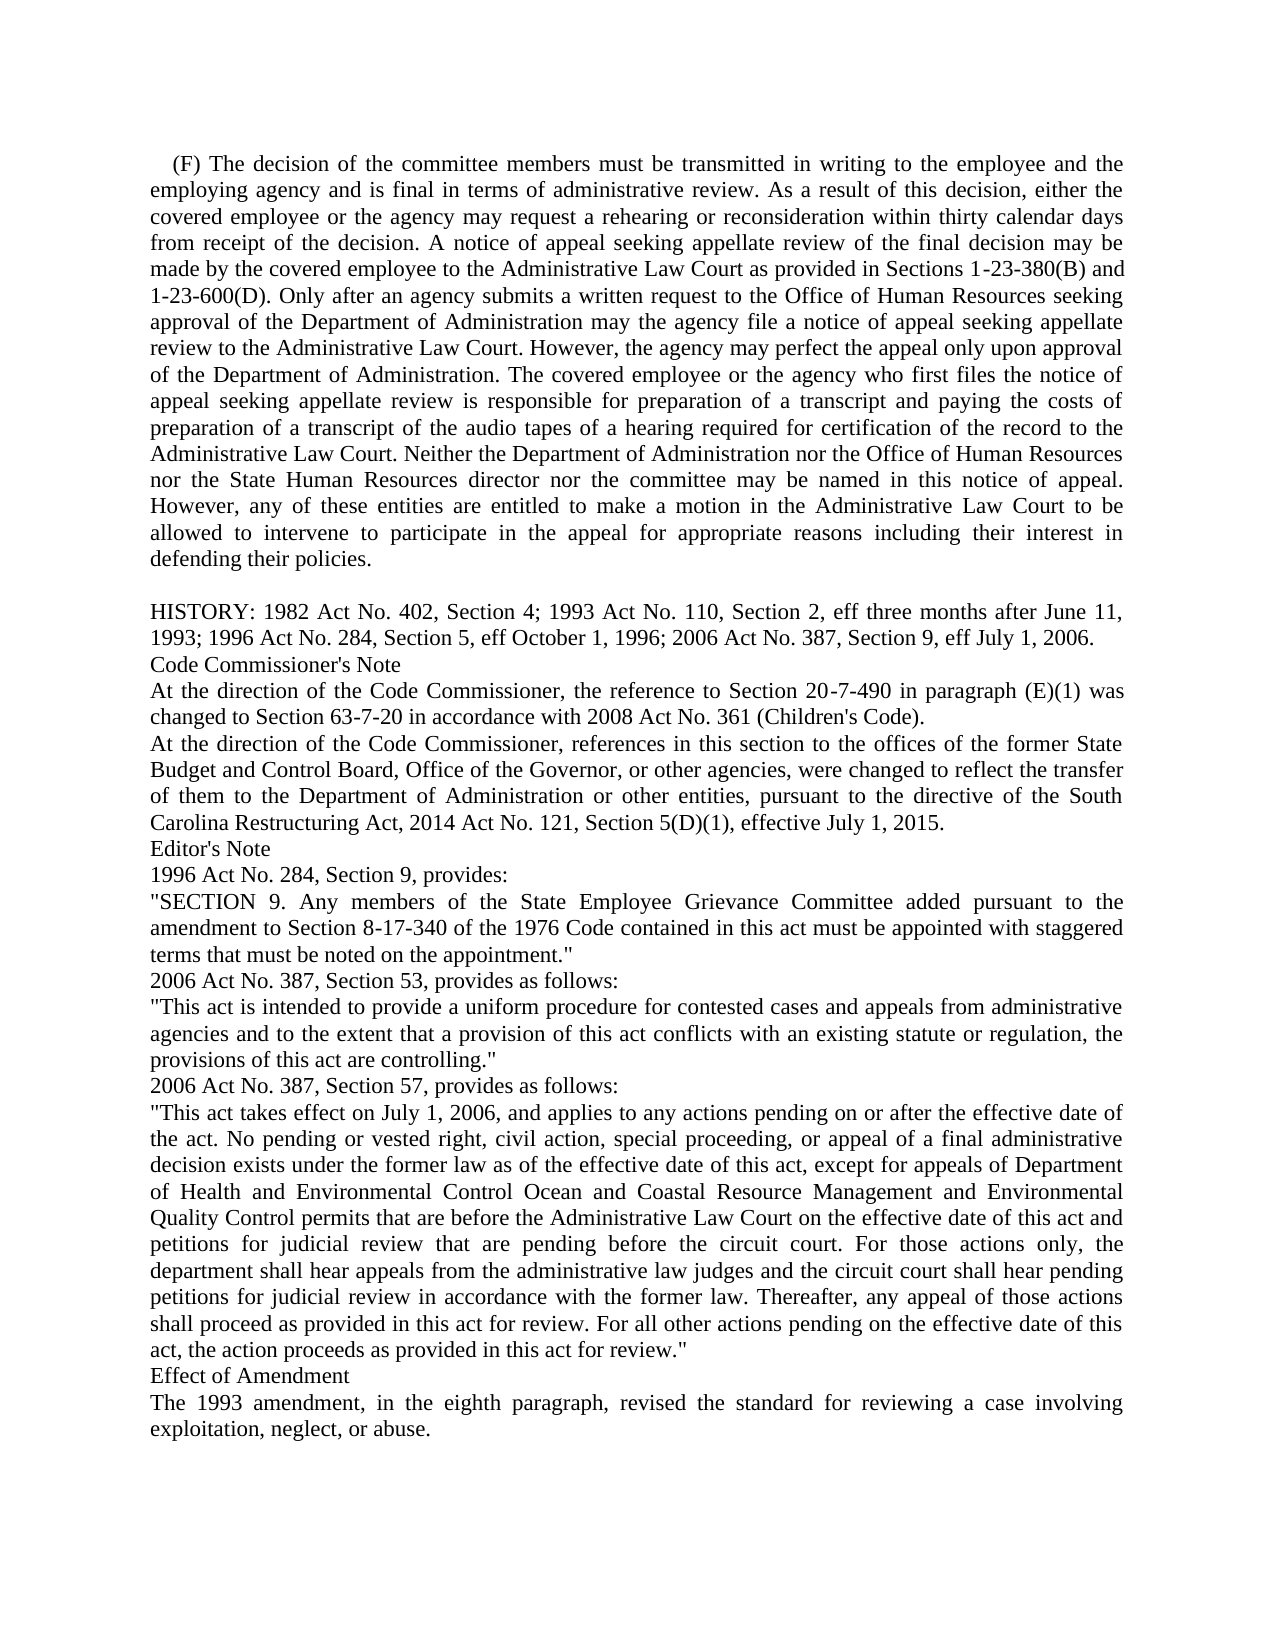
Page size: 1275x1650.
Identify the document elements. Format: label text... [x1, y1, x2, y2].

text (F) The decision of the committee members must be transmitted in writing to the employee and the employing agency and is final in terms of administrative review. As a result of this decision, either the covered employee or the agency may request a rehearing or reconsideration within thirty calendar days from receipt of the decision. A notice of appeal seeking appellate review of the final decision may be made by the covered employee to the Administrative Law Court as provided in Sections 1-23-380(B) and 1-23-600(D). Only after an agency submits a written request to the Office of Human Resources seeking approval of the Department of Administration may the agency file a notice of appeal seeking appellate review to the Administrative Law Court. However, the agency may perfect the appeal only upon approval of the Department of Administration. The covered employee or the agency who first files the notice of appeal seeking appellate review is responsible for preparation of a transcript and paying the costs of preparation of a transcript of the audio tapes of a hearing required for certification of the record to the Administrative Law Court. Neither the Department of Administration nor the Office of Human Resources nor the State Human Resources director nor the committee may be named in this notice of appeal. However, any of these entities are entitled to make a motion in the Administrative Law Court to be allowed to intervene to participate in the appeal for appropriate reasons including their interest in defending their policies. [150, 150, 1125, 572]
text "This act is intended to provide a uniform procedure for contested cases and appeals from administrative agencies and to the extent that a provision of this act conflicts with an existing statute or regulation, the provisions of this act are controlling." [150, 993, 1125, 1072]
text 1996 Act No. 284, Section 9, provides: [150, 862, 1125, 888]
text The 1993 amendment, in the eighth paragraph, revised the standard for reviewing a case involving exploitation, neglect, or abuse. [150, 1389, 1125, 1441]
text 2006 Act No. 387, Section 53, provides as follows: [150, 967, 1125, 993]
text 2006 Act No. 387, Section 57, provides as follows: [150, 1072, 1125, 1099]
text Editor's Note [150, 835, 1125, 862]
text Code Commissioner's Note [150, 651, 1125, 677]
text "SECTION 9. Any members of the State Employee Grievance Committee added pursuant to the amendment to Section 8-17-340 of the 1976 Code contained in this act must be appointed with staggered terms that must be noted on the appointment." [150, 888, 1125, 967]
text At the direction of the Code Commissioner, the reference to Section 20-7-490 in paragraph (E)(1) was changed to Section 63-7-20 in accordance with 2008 Act No. 361 (Children's Code). [150, 677, 1125, 730]
text At the direction of the Code Commissioner, references in this section to the offices of the former State Budget and Control Board, Office of the Governor, or other agencies, were changed to reflect the transfer of them to the Department of Administration or other entities, pursuant to the directive of the South Carolina Restructuring Act, 2014 Act No. 121, Section 5(D)(1), effective July 1, 2015. [150, 730, 1125, 835]
text Effect of Amendment [150, 1362, 1125, 1389]
text "This act takes effect on July 1, 2006, and applies to any actions pending on or after the effective date of the act. No pending or vested right, civil action, special proceeding, or appeal of a final administrative decision exists under the former law as of the effective date of this act, except for appeals of Department of Health and Environmental Control Ocean and Coastal Resource Management and Environmental Quality Control permits that are before the Administrative Law Court on the effective date of this act and petitions for judicial review that are pending before the circuit court. For those actions only, the department shall hear appeals from the administrative law judges and the circuit court shall hear pending petitions for judicial review in accordance with the former law. Thereafter, any appeal of those actions shall proceed as provided in this act for review. For all other actions pending on the effective date of this act, the action proceeds as provided in this act for review." [150, 1099, 1125, 1362]
text HISTORY: 1982 Act No. 402, Section 4; 1993 Act No. 110, Section 2, eff three months after June 11, 1993; 1996 Act No. 284, Section 5, eff October 1, 1996; 2006 Act No. 387, Section 9, eff July 1, 2006. [150, 598, 1125, 651]
